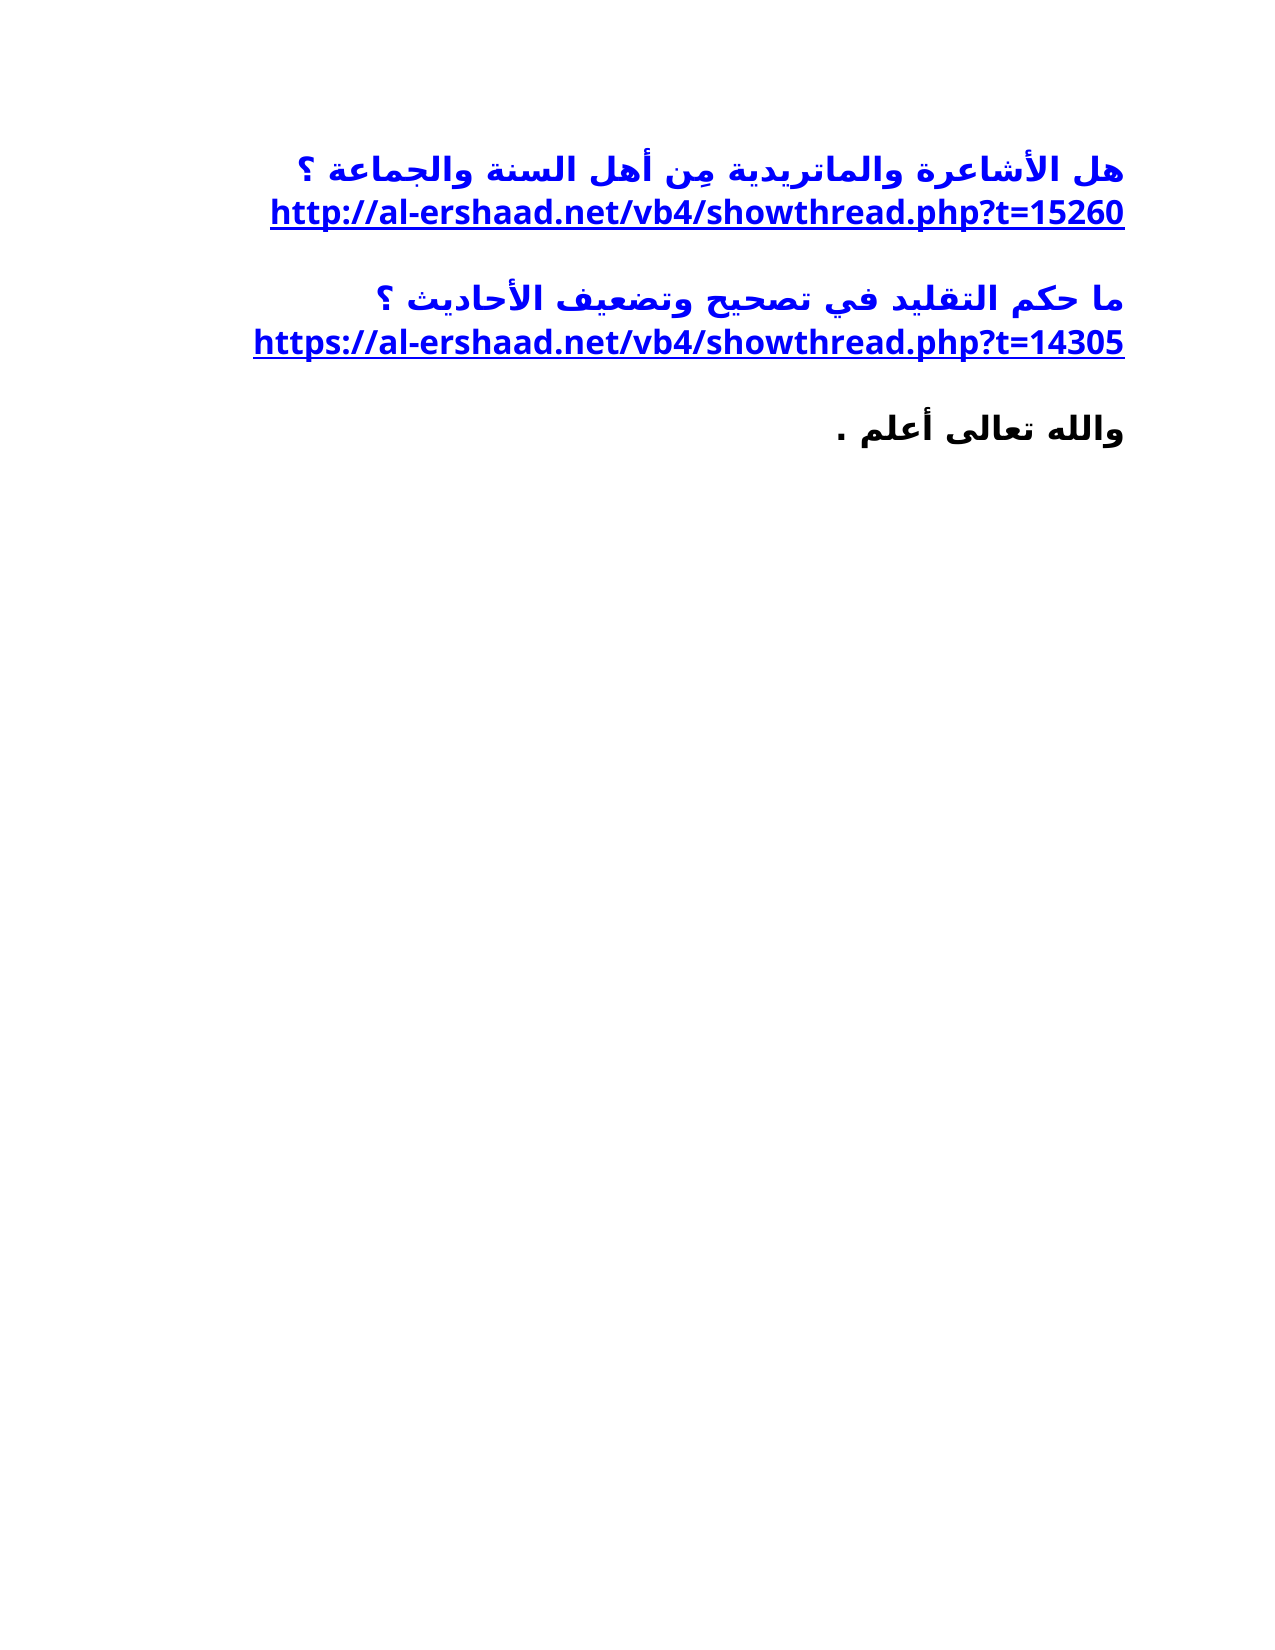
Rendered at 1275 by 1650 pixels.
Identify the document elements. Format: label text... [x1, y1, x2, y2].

text هل الأشاعرة والماتريدية مِن أهل السنة والجماعة ؟ [150, 150, 1125, 189]
text http://al-ershaad.net/vb4/showthread.php?t=15260 [150, 189, 1125, 234]
text والله تعالى أعلم . [150, 409, 1125, 448]
text ما حكم التقليد في تصحيح وتضعيف الأحاديث ؟ [150, 280, 1125, 318]
text https://al-ershaad.net/vb4/showthread.php?t=14305 [150, 318, 1125, 364]
